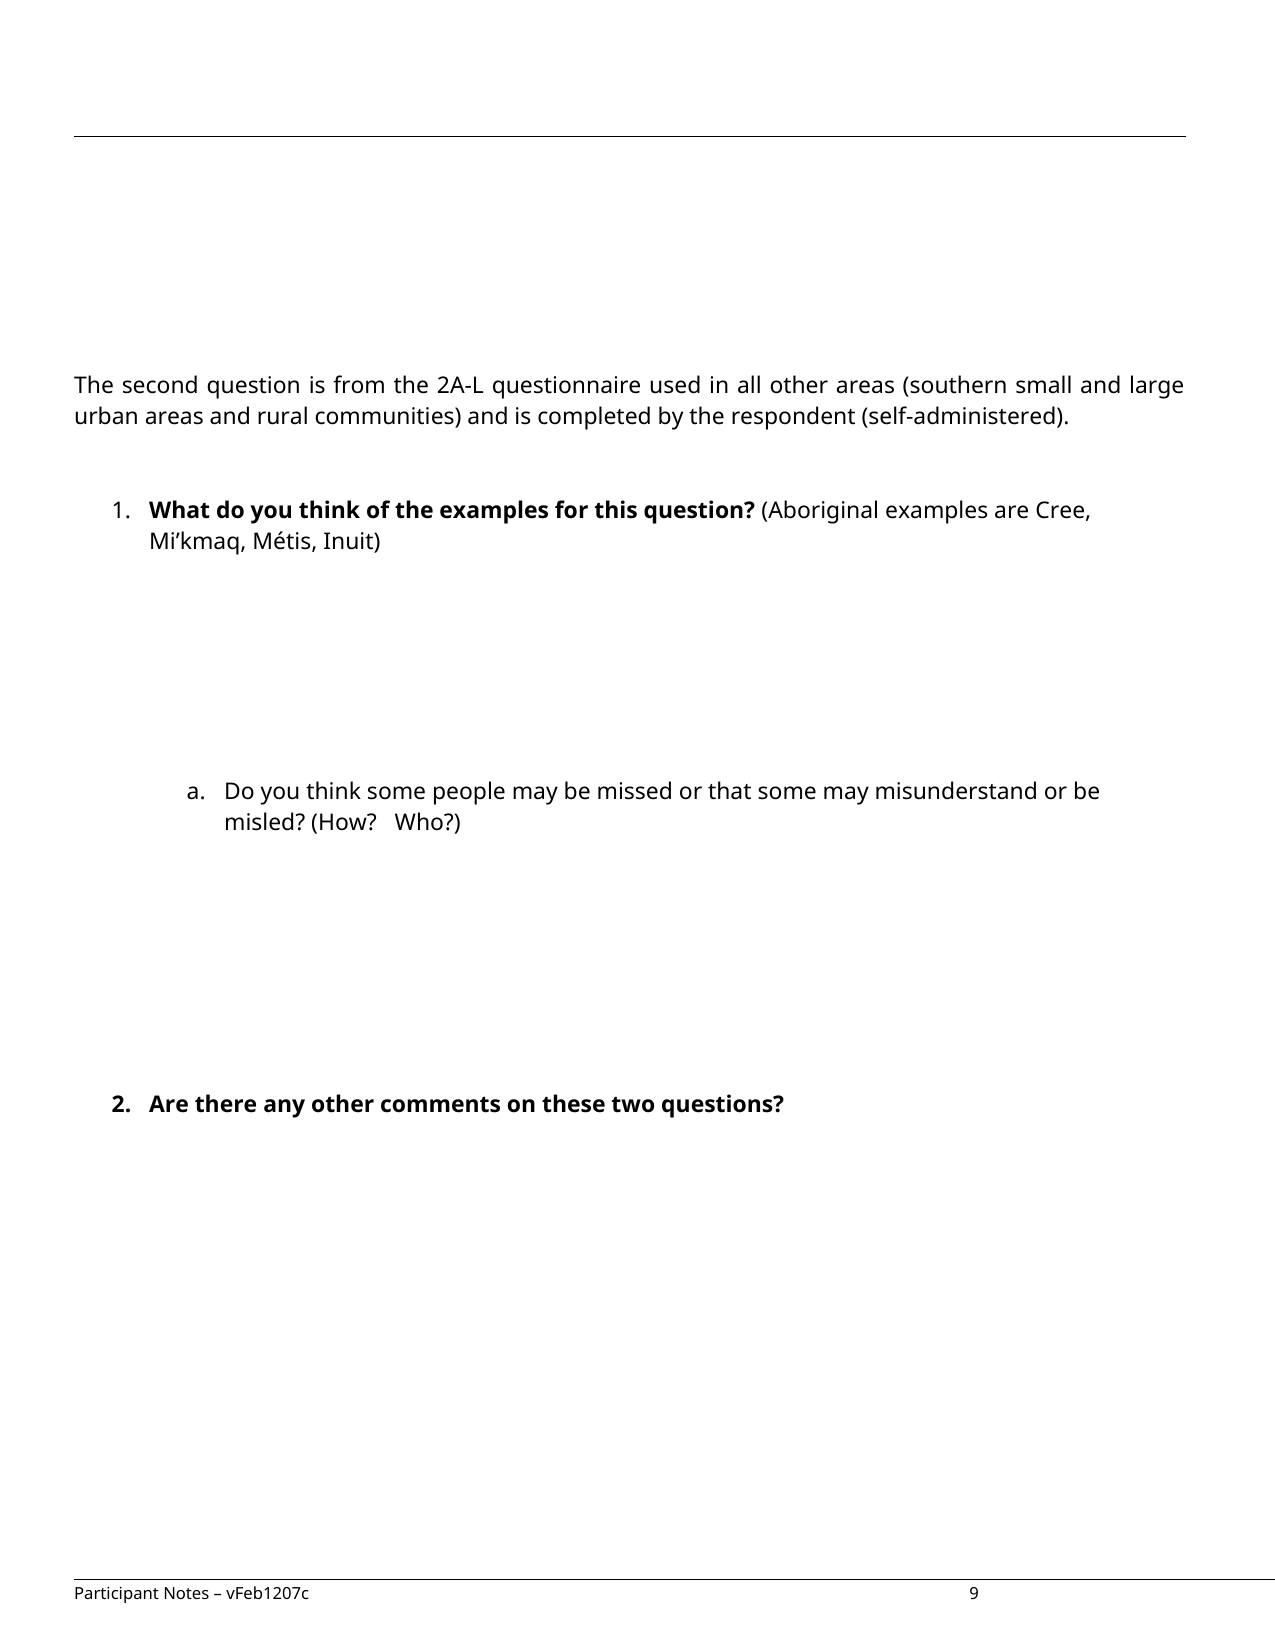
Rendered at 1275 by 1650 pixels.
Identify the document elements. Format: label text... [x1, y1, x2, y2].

list What do you think of the examples for this question? (Aboriginal examples are Cree, Mi’kmaq, Métis, Inuit) [111, 494, 1186, 556]
list Do you think some people may be missed or that some may misunderstand or be misled? (How? Who?) [186, 775, 1186, 837]
text The second question is from the 2A-L questionnaire used in all other areas (southern small and large urban areas and rural communities) and is completed by the respondent (self-administered). [74, 369, 1186, 431]
list Are there any other comments on these two questions? [111, 1087, 1186, 1119]
